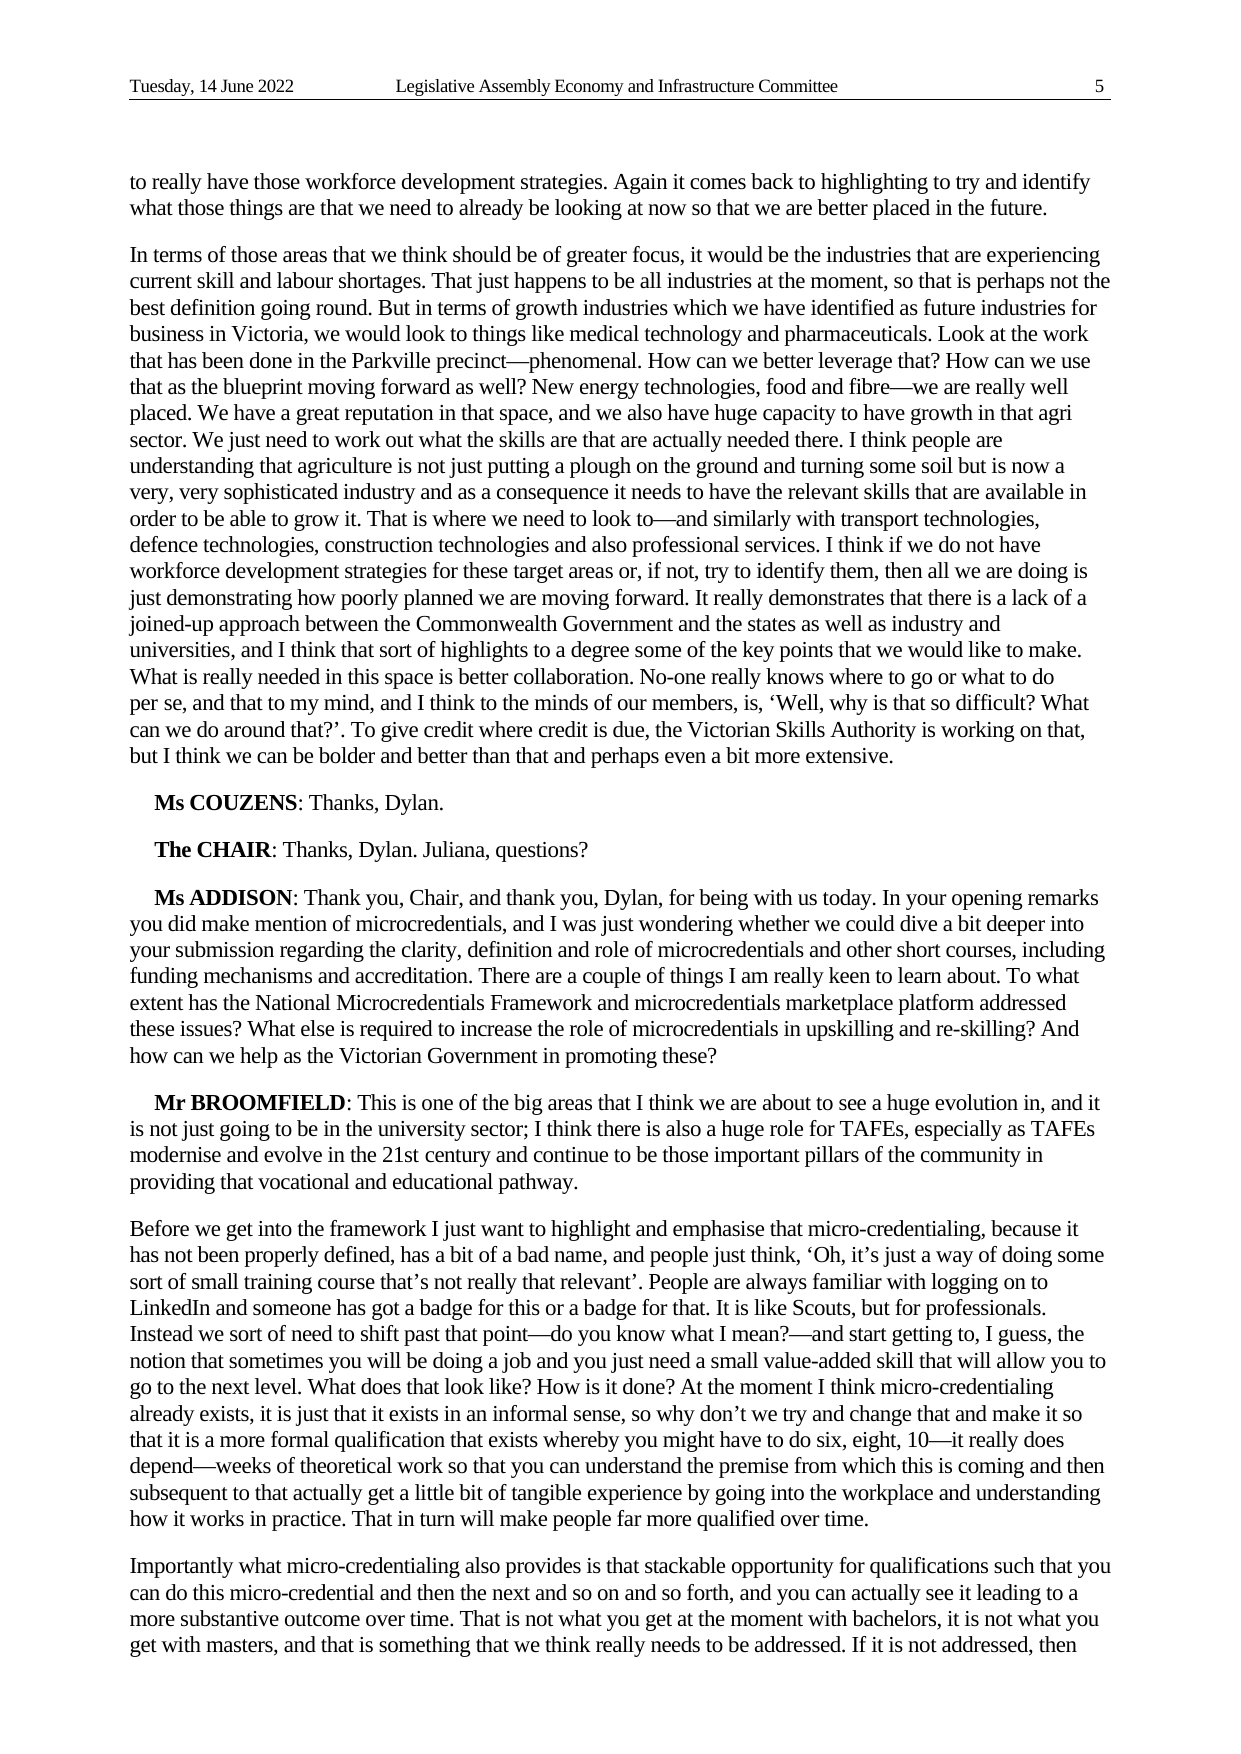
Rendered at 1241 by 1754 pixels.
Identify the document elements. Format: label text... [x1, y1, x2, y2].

text Ms COUZENS: Thanks, Dylan. [129, 789, 1111, 816]
text Mr BROOMFIELD: This is one of the big areas that I think we are about to see a huge evolution in, and it is not just going to be in the university sector; I think there is also a huge role for TAFEs, especially as TAFEs modernise and evolve in the 21st century and continue to be those important pillars of the community in providing that vocational and educational pathway. [129, 1089, 1111, 1194]
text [129, 1552, 1111, 1658]
text In terms of those areas that we think should be of greater focus, it would be the industries that are experiencing current skill and labour shortages. That just happens to be all industries at the moment, so that is perhaps not the best definition going round. But in terms of growth industries which we have identified as future industries for business in Victoria, we would look to things like medical technology and pharmaceuticals. Look at the work that has been done in the Parkville precinct—phenomenal. How can we better leverage that? How can we use that as the blueprint moving forward as well? New energy technologies, food and fibre—we are really well placed. We have a great reputation in that space, and we also have huge capacity to have growth in that agri sector. We just need to work out what the skills are that are actually needed there. I think people are understanding that agriculture is not just putting a plough on the ground and turning some soil but is now a very, very sophisticated industry and as a consequence it needs to have the relevant skills that are available in order to be able to grow it. That is where we need to look to—and similarly with transport technologies, defence technologies, construction technologies and also professional services. I think if we do not have workforce development strategies for these target areas or, if not, try to identify them, then all we are doing is just demonstrating how poorly planned we are moving forward. It really demonstrates that there is a lack of a joined-up approach between the Commonwealth Government and the states as well as industry and universities, and I think that sort of highlights to a degree some of the key points that we would like to make. What is really needed in this space is better collaboration. No-one really knows where to go or what to do per se, and that to my mind, and I think to the minds of our members, is, ‘Well, why is that so difficult? What can we do around that?’. To give credit where credit is due, the Victorian Skills Authority is working on that, but I think we can be bolder and better than that and perhaps even a bit more extensive. [129, 241, 1111, 768]
text Before we get into the framework I just want to highlight and emphasise that micro-credentialing, because it has not been properly defined, has a bit of a bad name, and people just think, ‘Oh, it’s just a way of doing some sort of small training course that’s not really that relevant’. People are always familiar with logging on to LinkedIn and someone has got a badge for this or a badge for that. It is like Scouts, but for professionals. Instead we sort of need to shift past that point—do you know what I mean?—and start getting to, I guess, the notion that sometimes you will be doing a job and you just need a small value-added skill that will allow you to go to the next level. What does that look like? How is it done? At the moment I think micro-credentialing already exists, it is just that it exists in an informal sense, so why don’t we try and change that and make it so that it is a more formal qualification that exists whereby you might have to do six, eight, 10—it really does depend—weeks of theoretical work so that you can understand the premise from which this is coming and then subsequent to that actually get a little bit of tangible experience by going into the workplace and understanding how it works in practice. That in turn will make people far more qualified over time. [129, 1215, 1111, 1531]
text The CHAIR: Thanks, Dylan. Juliana, questions? [129, 836, 1111, 863]
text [129, 168, 1111, 220]
text Ms ADDISON: Thank you, Chair, and thank you, Dylan, for being with us today. In your opening remarks you did make mention of microcredentials, and I was just wondering whether we could dive a bit deeper into your submission regarding the clarity, definition and role of microcredentials and other short courses, including funding mechanisms and accreditation. There are a couple of things I am really keen to learn about. To what extent has the National Microcredentials Framework and microcredentials marketplace platform addressed these issues? What else is required to increase the role of microcredentials in upskilling and re-skilling? And how can we help as the Victorian Government in promoting these? [129, 883, 1111, 1068]
